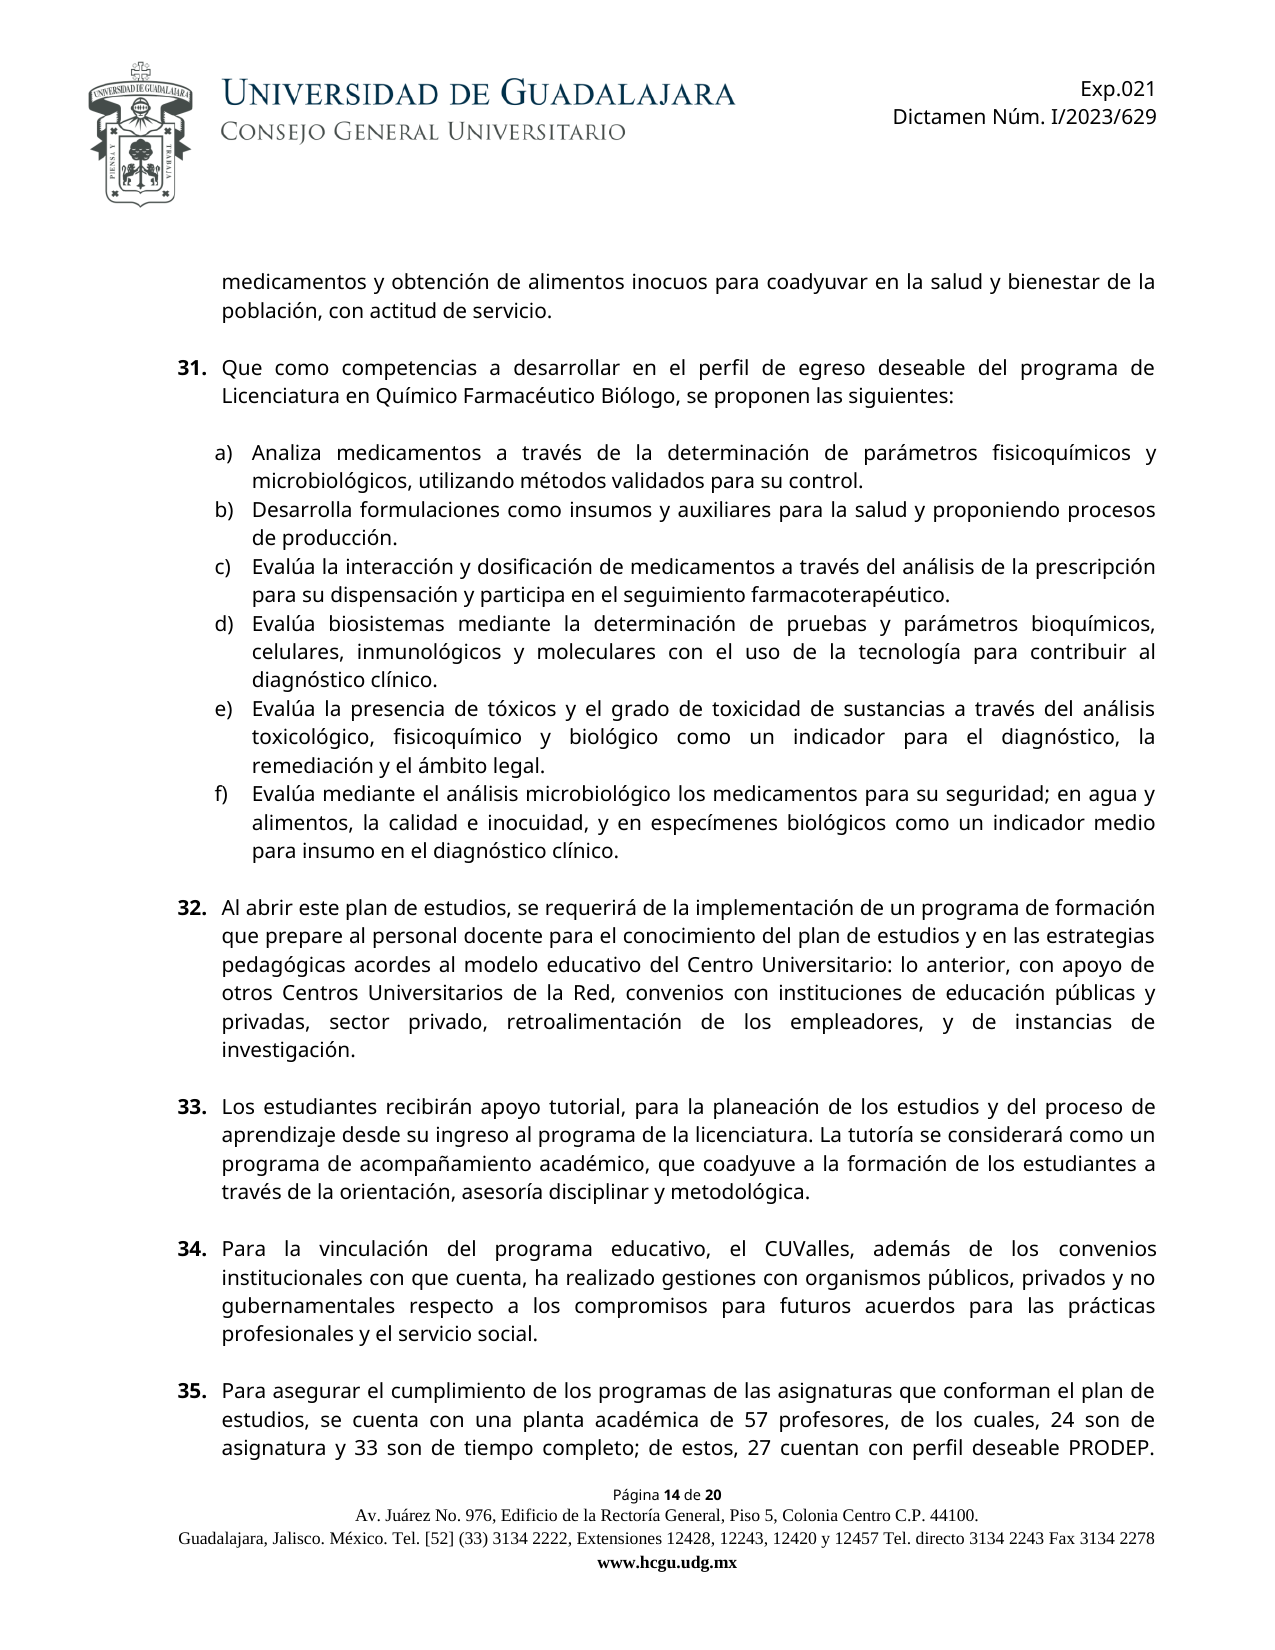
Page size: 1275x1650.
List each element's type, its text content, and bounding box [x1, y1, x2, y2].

list Desarrolla formulaciones como insumos y auxiliares para la salud y proponiendo procesos de producción. [214, 495, 1157, 552]
picture [0, 1, 1275, 268]
list Al abrir este plan de estudios, se requerirá de la implementación de un programa de formación que prepare al personal docente para el conocimiento del plan de estudios y en las estrategias pedagógicas acordes al modelo educativo del Centro Universitario: lo anterior, con apoyo de otros Centros Universitarios de la Red, convenios con instituciones de educación públicas y privadas, sector privado, retroalimentación de los empleadores, y de instancias de investigación. [177, 893, 1157, 1064]
list Evalúa la interacción y dosificación de medicamentos a través del análisis de la prescripción para su dispensación y participa en el seguimiento farmacoterapéutico. [214, 552, 1157, 609]
list Evalúa mediante el análisis microbiológico los medicamentos para su seguridad; en agua y alimentos, la calidad e inocuidad, y en especímenes biológicos como un indicador medio para insumo en el diagnóstico clínico. [214, 779, 1157, 864]
list Los estudiantes recibirán apoyo tutorial, para la planeación de los estudios y del proceso de aprendizaje desde su ingreso al programa de la licenciatura. La tutoría se considerará como un programa de acompañamiento académico, que coadyuve a la formación de los estudiantes a través de la orientación, asesoría disciplinar y metodológica. [177, 1092, 1157, 1206]
list Que como competencias a desarrollar en el perfil de egreso deseable del programa de Licenciatura en Químico Farmacéutico Biólogo, se proponen las siguientes: [177, 353, 1157, 409]
list Evalúa biosistemas mediante la determinación de pruebas y parámetros bioquímicos, celulares, inmunológicos y moleculares con el uso de la tecnología para contribuir al diagnóstico clínico. [214, 609, 1157, 694]
list Evalúa la presencia de tóxicos y el grado de toxicidad de sustancias a través del análisis toxicológico, fisicoquímico y biológico como un indicador para el diagnóstico, la remediación y el ámbito legal. [214, 694, 1157, 779]
list Analiza medicamentos a través de la determinación de parámetros fisicoquímicos y microbiológicos, utilizando métodos validados para su control. [214, 438, 1157, 495]
list Para la vinculación del programa educativo, el CUValles, además de los convenios institucionales con que cuenta, ha realizado gestiones con organismos públicos, privados y no gubernamentales respecto a los compromisos para futuros acuerdos para las prácticas profesionales y el servicio social. [177, 1234, 1157, 1348]
